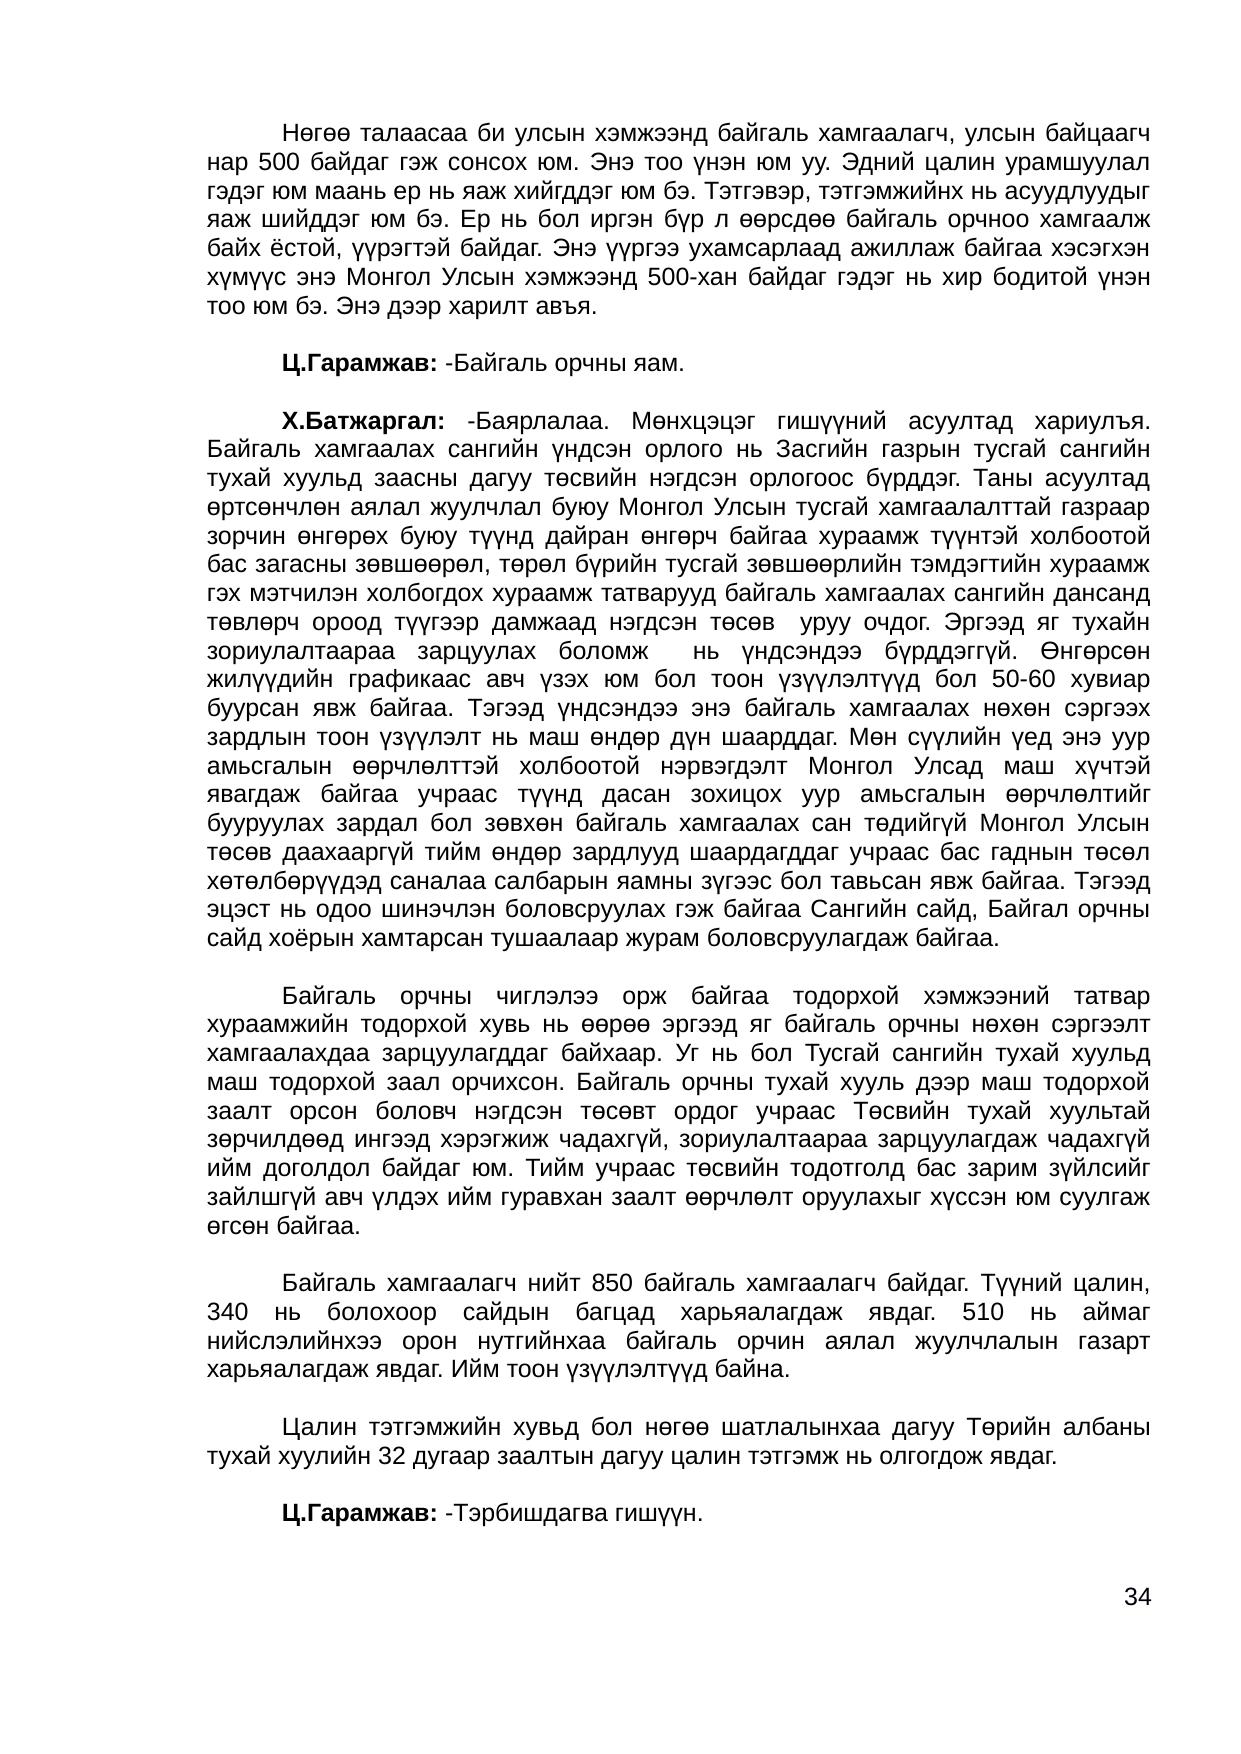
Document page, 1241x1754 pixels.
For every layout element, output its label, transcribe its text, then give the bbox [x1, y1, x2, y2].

text Байгаль орчны чиглэлээ орж байгаа тодорхой хэмжээний татвар хураамжийн тодорхой хувь нь өөрөө эргээд яг байгаль орчны нөхөн сэргээлт хамгаалахдаа зарцуулагддаг байхаар. Уг нь бол Тусгай сангийн тухай хуульд маш тодорхой заал орчихсон. Байгаль орчны тухай хууль дээр маш тодорхой заалт орсон боловч нэгдсэн төсөвт ордог учраас Төсвийн тухай хуультай зөрчилдөөд ингээд хэрэгжиж чадахгүй, зориулалтаараа зарцуулагдаж чадахгүй ийм доголдол байдаг юм. Тийм учраас төсвийн тодотголд бас зарим зүйлсийг зайлшгүй авч үлдэх ийм гуравхан заалт өөрчлөлт оруулахыг хүссэн юм суулгаж өгсөн байгаа. [207, 981, 1152, 1239]
text Ц.Гарамжав: -Байгаль орчны яам. [207, 348, 1152, 377]
text Х.Батжаргал: -Баярлалаа. Мөнхцэцэг гишүүний асуултад хариулъя. Байгаль хамгаалах сангийн үндсэн орлого нь Засгийн газрын тусгай сангийн тухай хуульд заасны дагуу төсвийн нэгдсэн орлогоос бүрддэг. Таны асуултад өртсөнчлөн аялал жуулчлал буюу Монгол Улсын тусгай хамгаалалттай газраар зорчин өнгөрөх буюу түүнд дайран өнгөрч байгаа хураамж түүнтэй холбоотой бас загасны зөвшөөрөл, төрөл бүрийн тусгай зөвшөөрлийн тэмдэгтийн хураамж гэх мэтчилэн холбогдох хураамж татварууд байгаль хамгаалах сангийн дансанд төвлөрч ороод түүгээр дамжаад нэгдсэн төсөв уруу очдог. Эргээд яг тухайн зориулалтаараа зарцуулах боломж нь үндсэндээ бүрддэггүй. Өнгөрсөн жилүүдийн графикаас авч үзэх юм бол тоон үзүүлэлтүүд бол 50-60 хувиар буурсан явж байгаа. Тэгээд үндсэндээ энэ байгаль хамгаалах нөхөн сэргээх зардлын тоон үзүүлэлт нь маш өндөр дүн шаарддаг. Мөн сүүлийн үед энэ уур амьсгалын өөрчлөлттэй холбоотой нэрвэгдэлт Монгол Улсад маш хүчтэй явагдаж байгаа учраас түүнд дасан зохицох уур амьсгалын өөрчлөлтийг бууруулах зардал бол зөвхөн байгаль хамгаалах сан төдийгүй Монгол Улсын төсөв даахааргүй тийм өндөр зардлууд шаардагддаг учраас бас гаднын төсөл хөтөлбөрүүдэд саналаа салбарын яамны зүгээс бол тавьсан явж байгаа. Тэгээд эцэст нь одоо шинэчлэн боловсруулах гэж байгаа Сангийн сайд, Байгал орчны сайд хоёрын хамтарсан тушаалаар журам боловсруулагдаж байгаа. [207, 406, 1152, 952]
text Байгаль хамгаалагч нийт 850 байгаль хамгаалагч байдаг. Түүний цалин, 340 нь болохоор сайдын багцад харьяалагдаж явдаг. 510 нь аймаг нийслэлийнхээ орон нутгийнхаа байгаль орчин аялал жуулчлалын газарт харьяалагдаж явдаг. Ийм тоон үзүүлэлтүүд байна. [207, 1268, 1152, 1383]
text Цалин тэтгэмжийн хувьд бол нөгөө шатлалынхаа дагуу Төрийн албаны тухай хуулийн 32 дугаар заалтын дагуу цалин тэтгэмж нь олгогдож явдаг. [207, 1412, 1152, 1469]
text Ц.Гарамжав: -Тэрбишдагва гишүүн. [207, 1498, 1152, 1527]
text Нөгөө талаасаа би улсын хэмжээнд байгаль хамгаалагч, улсын байцаагч нар 500 байдаг гэж сонсох юм. Энэ тоо үнэн юм уу. Эдний цалин урамшуулал гэдэг юм маань ер нь яаж хийгддэг юм бэ. Тэтгэвэр, тэтгэмжийнх нь асуудлуудыг яаж шийддэг юм бэ. Ер нь бол иргэн бүр л өөрсдөө байгаль орчноо хамгаалж байх ёстой, үүрэгтэй байдаг. Энэ үүргээ ухамсарлаад ажиллаж байгаа хэсэгхэн хүмүүс энэ Монгол Улсын хэмжээнд 500-хан байдаг гэдэг нь хир бодитой үнэн тоо юм бэ. Энэ дээр харилт авъя. [207, 118, 1152, 319]
